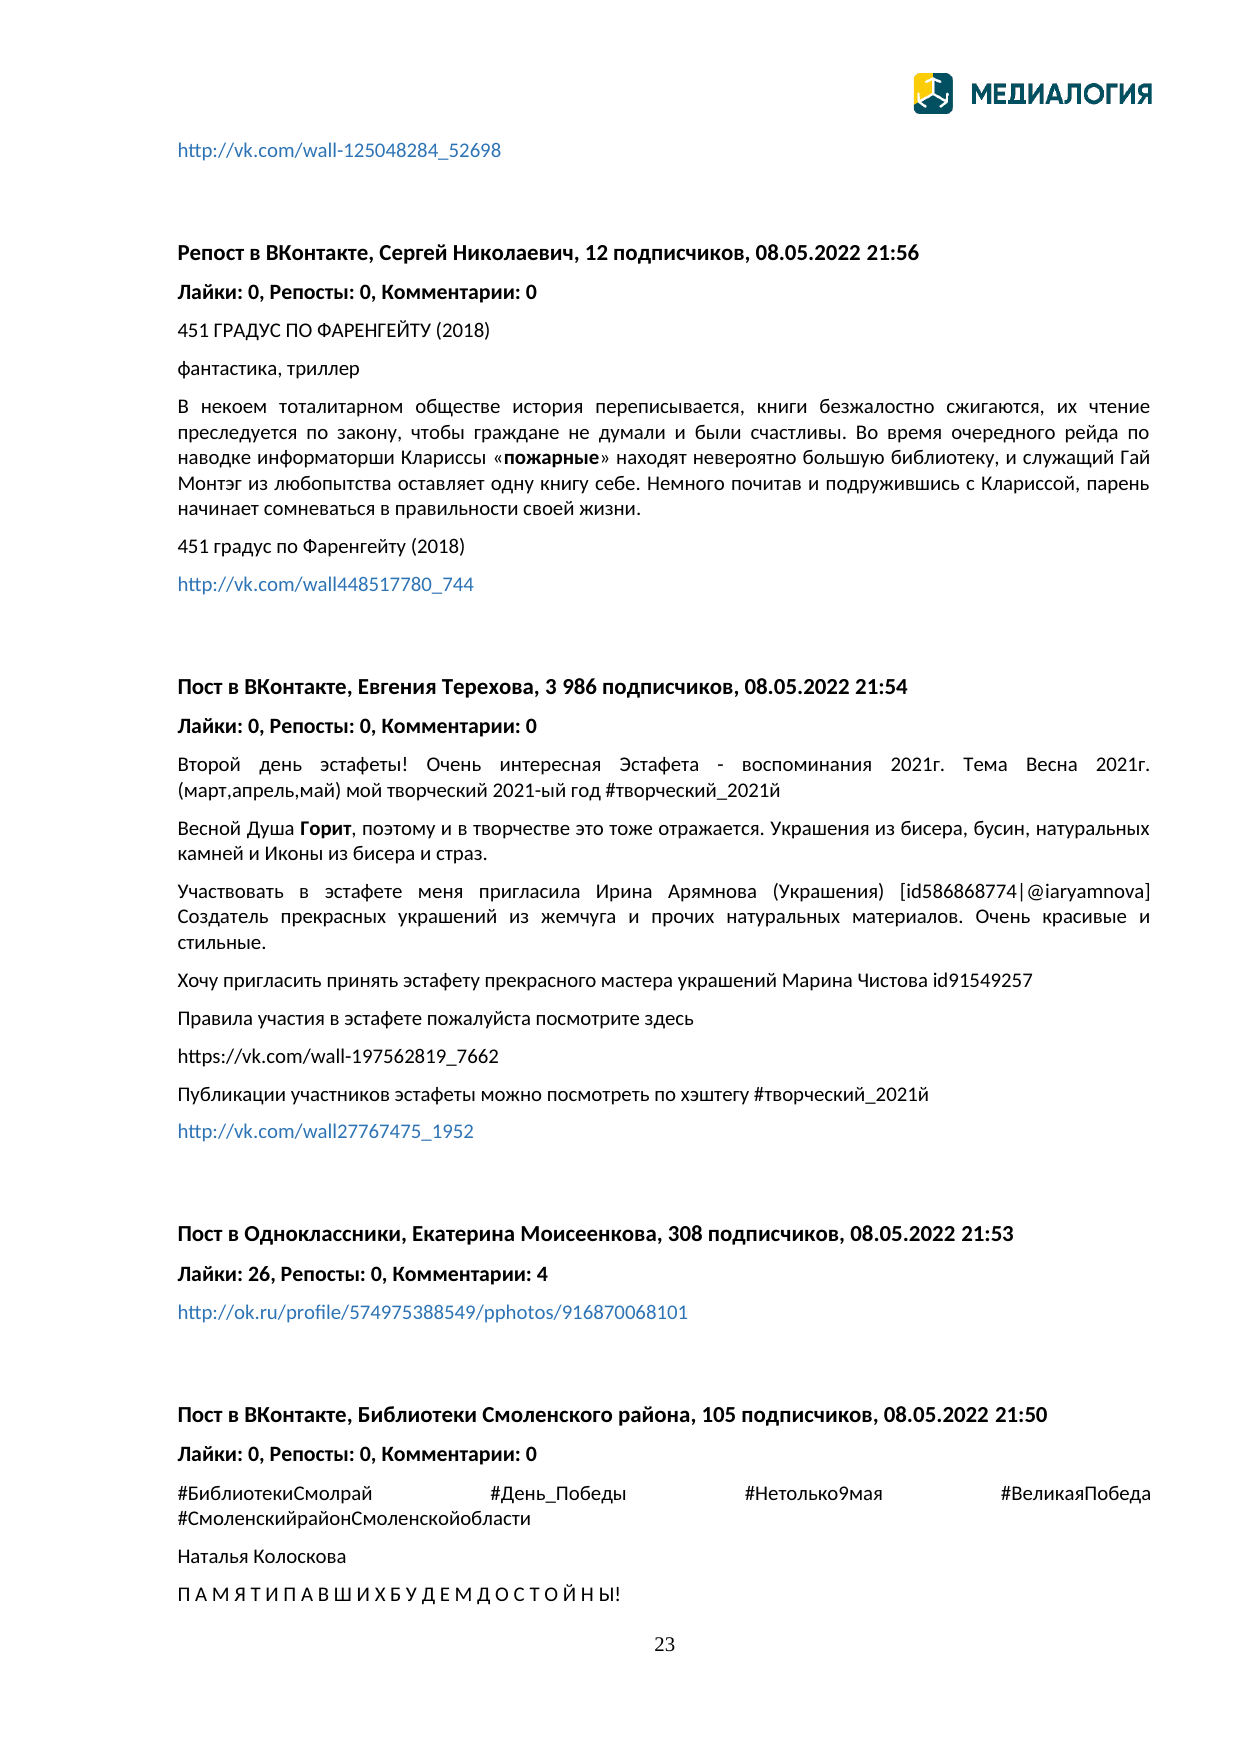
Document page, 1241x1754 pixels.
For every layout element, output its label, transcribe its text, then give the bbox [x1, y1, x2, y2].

text Правила участия в эстафете пожалуйста посмотрите здесь [177, 1005, 1152, 1030]
text http://vk.com/wall-125048284_52698 [177, 137, 1152, 163]
text http://ok.ru/profile/574975388549/pphotos/916870068101 [177, 1299, 1152, 1324]
text Пост в ВКонтакте, Библиотеки Смоленского района, 105 подписчиков, 08.05.2022 21:50 [177, 1400, 1152, 1428]
text http://vk.com/wall27767475_1952 [177, 1119, 1152, 1144]
text Хочу пригласить принять эстафету прекрасного мастера украшений Марина Чистова id91549257 [177, 967, 1152, 992]
text Участвовать в эстафете меня пригласила Ирина Арямнова (Украшения) [id586868774|@iaryamnova] Создатель прекрасных украшений из жемчуга и прочих натуральных материалов. Очень красивые и стильные. [177, 878, 1152, 954]
text Наталья Колоскова [177, 1543, 1152, 1568]
text https://vk.com/wall-197562819_7662 [177, 1043, 1152, 1068]
text Публикации участников эстафеты можно посмотреть по хэштегу #творческий_2021й [177, 1081, 1152, 1106]
text http://vk.com/wall448517780_744 [177, 571, 1152, 596]
text Пост в Одноклассники, Екатерина Моисеенкова, 308 подписчиков, 08.05.2022 21:53 [177, 1219, 1152, 1247]
text фантастика, триллер [177, 356, 1152, 381]
text Пост в ВКонтакте, Евгения Терехова, 3 986 подписчиков, 08.05.2022 21:54 [177, 672, 1152, 700]
text Лайки: 0, Репосты: 0, Комментарии: 0 [177, 1441, 1152, 1467]
picture [913, 73, 1152, 114]
text Лайки: 0, Репосты: 0, Комментарии: 0 [177, 278, 1152, 305]
text Весной Душа Горит, поэтому и в творчестве это тоже отражается. Украшения из бисера, бусин, натуральных камней и Иконы из бисера и страз. [177, 815, 1152, 866]
text В некоем тоталитарном обществе история переписывается, книги безжалостно сжигаются, их чтение преследуется по закону, чтобы граждане не думали и были счастливы. Во время очередного рейда по наводке информаторши Клариссы «пожарные» находят невероятно большую библиотеку, и служащий Гай Монтэг из любопытства оставляет одну книгу себе. Немного почитав и подружившись с Клариссой, парень начинает сомневаться в правильности своей жизни. [177, 393, 1152, 521]
text П А М Я Т И П А В Ш И Х Б У Д Е М Д О С Т О Й Н Ы! [177, 1581, 1152, 1606]
text Лайки: 0, Репосты: 0, Комментарии: 0 [177, 712, 1152, 739]
text #БиблиотекиСмолрай #День_Победы #Нетолько9мая #ВеликаяПобеда #СмоленскийрайонСмоленскойобласти [177, 1480, 1152, 1531]
text Лайки: 26, Репосты: 0, Комментарии: 4 [177, 1260, 1152, 1287]
text 451 гpaдyc пo Фapeнгeйтy (2018) [177, 533, 1152, 558]
text Репост в ВКонтакте, Сергей Николаевич, 12 подписчиков, 08.05.2022 21:56 [177, 238, 1152, 266]
text Второй день эстафеты! Очень интересная Эстафета - воспоминания 2021г. Тема Весна 2021г. (март,апрель,май) мой творческий 2021-ый год #творческий_2021й [177, 752, 1152, 802]
text 451 ГРАДУС ПО ФАРЕНГЕЙТУ (2018) [177, 318, 1152, 343]
